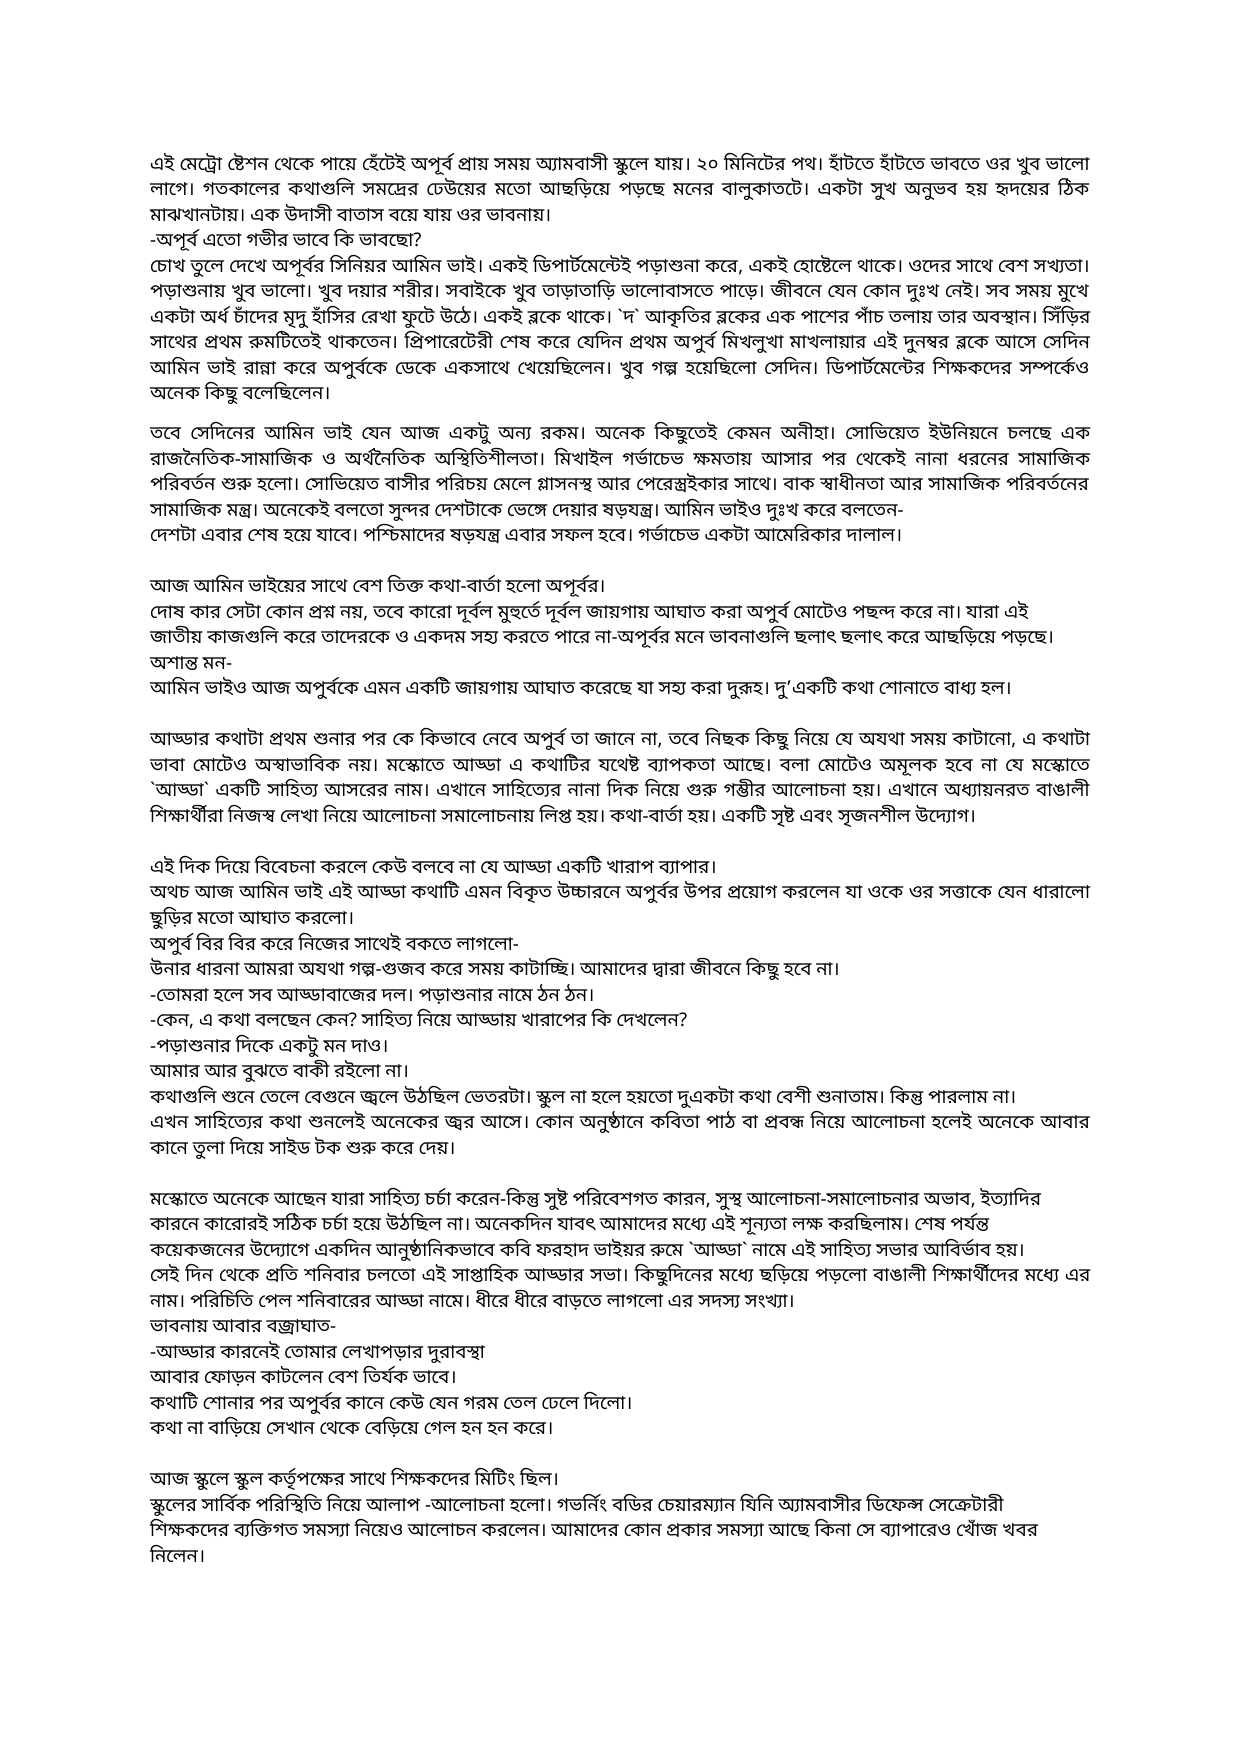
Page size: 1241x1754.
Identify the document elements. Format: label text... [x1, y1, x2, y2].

text চোখ তুলে দেখে অপূর্বর সিনিয়র আমিন ভাই। একই ডিপার্টমেন্টেই পড়াশুনা করে, একই হোষ্টেলে থাকে। ওদের সাথে বেশ সখ্যতা। পড়াশুনায় খুব ভালো। খুব দয়ার শরীর। সবাইকে খুব তাড়াতাড়ি ভালোবাসতে পাড়ে। জীবনে যেন কোন দুঃখ নেই। সব সময় মুখে একটা অর্ধ চাঁদের মৃদু হাঁসির রেখা ফুটে উঠে। একই ব্লকে থাকে। `দ` আকৃতির ব্লকের এক পাশের পাঁচ তলায় তার অবস্থান। সিঁড়ির সাথের প্রথম রুমটিতেই থাকতেন। প্রিপারেটেরী শেষ করে যেদিন প্রথম অপুর্ব মিখলুখা মাখলায়ার এই দুনম্বর ব্লকে আসে সেদিন আমিন ভাই রান্না করে অপুর্বকে ডেকে একসাথে খেয়েছিলেন। খুব গল্প হয়েছিলো সেদিন। ডিপার্টমেন্টের শিক্ষকদের সম্পর্কেও অনেক কিছু বলেছিলেন। [150, 252, 1090, 405]
text উনার ধারনা আমরা অযথা গল্প-গুজব করে সময় কাটাচ্ছি। আমাদের দ্বারা জীবনে কিছু হবে না। [150, 955, 1090, 981]
text অশান্ত মন- [150, 649, 1090, 674]
text আজ আমিন ভাইয়ের সাথে বেশ তিক্ত কথা-বার্তা হলো অপূর্বর। [150, 572, 1090, 598]
text মস্কোতে অনেকে আছেন যারা সাহিত্য চর্চা করেন-কিন্তু সুষ্ট পরিবেশগত কারন, সুস্থ আলোচনা-সমালোচনার অভাব, ইত্যাদির [150, 1185, 1090, 1211]
text এই মেট্রো ষ্টেশন থেকে পায়ে হেঁটেই অপূর্ব প্রায় সময় অ্যামবাসী স্কুলে যায়। ২০ মিনিটের পথ। হাঁটতে হাঁটতে ভাবতে ওর খুব ভালো লাগে। গতকালের কথাগুলি সমদ্রের ঢেউয়ের মতো আছড়িয়ে পড়ছে মনের বালুকাতটে। একটা সুখ অনুভব হয় হৃদয়ের ঠিক মাঝখানটায়। এক উদাসী বাতাস বয়ে যায় ওর ভাবনায়। [150, 150, 1090, 227]
text এখন সাহিত্যের কথা শুনলেই অনেকের জ্বর আসে। কোন অনুষ্ঠানে কবিতা পাঠ বা প্রবন্ধ নিয়ে আলোচনা হলেই অনেকে আবার কানে তুলা দিয়ে সাইড টক শুরু করে দেয়। [150, 1108, 1090, 1159]
text -তোমরা হলে সব আড্ডাবাজের দল। পড়াশুনার নামে ঠন ঠন। [150, 981, 1090, 1006]
text এই দিক দিয়ে বিবেচনা করলে কেউ বলবে না যে আড্ডা একটি খারাপ ব্যাপার। [150, 853, 1090, 879]
text কথাগুলি শুনে তেলে বেগুনে জ্বলে উঠছিল ভেতরটা। স্কুল না হলে হয়তো দুএকটা কথা বেশী শুনাতাম। কিন্তু পারলাম না। [150, 1083, 1090, 1108]
text কয়েকজনের উদ্যোগে একদিন আনুষ্ঠানিকভাবে কবি ফরহাদ ভাইয়র রুমে `আড্ডা` নামে এই সাহিত্য সভার আবির্ভাব হয়। [150, 1236, 1090, 1262]
text -পড়াশুনার দিকে একটু মন দাও। [150, 1032, 1090, 1057]
text -আড্ডার কারনেই তোমার লেখাপড়ার দুরাবস্থা [150, 1338, 1090, 1364]
text দেশটা এবার শেষ হয়ে যাবে। পশ্চিমাদের ষড়যন্ত্র এবার সফল হবে। গর্ভাচেভ একটা আমেরিকার দালাল। [150, 521, 1090, 547]
text শিক্ষকদের ব্যক্তিগত সমস্যা নিয়েও আলোচন করলেন। আমাদের কোন প্রকার সমস্যা আছে কিনা সে ব্যাপারেও খোঁজ খবর [150, 1517, 1090, 1542]
text দোষ কার সেটা কোন প্রশ্ন নয়, তবে কারো দূর্বল মুহুর্তে দূর্বল জায়গায় আঘাত করা অপুর্ব মোটেও পছন্দ করে না। যারা এই [150, 598, 1090, 623]
text -কেন, এ কথা বলছেন কেন? সাহিত্য নিয়ে আড্ডায় খারাপের কি দেখলেন? [150, 1006, 1090, 1032]
text অপুর্ব বির বির করে নিজের সাথেই বকতে লাগলো- [150, 930, 1090, 955]
text স্কুলের সার্বিক পরিস্থিতি নিয়ে আলাপ -আলোচনা হলো। গভর্নিং বডির চেয়ারম্যান যিনি অ্যামবাসীর ডিফেন্স সেক্রেটারী [150, 1491, 1090, 1517]
text আবার ফোড়ন কাটলেন বেশ তির্যক ভাবে। [150, 1364, 1090, 1389]
text নিলেন। [150, 1542, 1090, 1568]
text অথচ আজ আমিন ভাই এই আড্ডা কথাটি এমন বিকৃত উচ্চারনে অপুর্বর উপর প্রয়োগ করলেন যা ওকে ওর সত্তাকে যেন ধারালো ছুড়ির মতো আঘাত করলো। [150, 879, 1090, 930]
text কারনে কারোরই সঠিক চর্চা হয়ে উঠছিল না। অনেকদিন যাবৎ আমাদের মধ্যে এই শূন্যতা লক্ষ করছিলাম। শেষ পর্যন্ত [150, 1211, 1090, 1236]
text কথা না বাড়িয়ে সেখান থেকে বেড়িয়ে গেল হন হন করে। [150, 1415, 1090, 1440]
text ভাবনায় আবার বজ্রাঘাত- [150, 1313, 1090, 1338]
text আজ স্কুলে স্কুল কর্তৃপক্ষের সাথে শিক্ষকদের মিটিং ছিল। [150, 1466, 1090, 1491]
text আড্ডার কথাটা প্রথম শুনার পর কে কিভাবে নেবে অপুর্ব তা জানে না, তবে নিছক কিছু নিয়ে যে অযথা সময় কাটানো, এ কথাটা ভাবা মোটেও অস্বাভাবিক নয়। মস্কোতে আড্ডা এ কথাটির যথেষ্ট ব্যাপকতা আছে। বলা মোটেও অমূলক হবে না যে মস্কোতে `আড্ডা` একটি সাহিত্য আসরের নাম। এখানে সাহিত্যের নানা দিক নিয়ে গুরু গম্ভীর আলোচনা হয়। এখানে অধ্যায়নরত বাঙালী শিক্ষার্থীরা নিজস্ব লেখা নিয়ে আলোচনা সমালোচনায় লিপ্ত হয়। কথা-বার্তা হয়। একটি সৃষ্ট এবং সৃজনশীল উদ্যোগ। [150, 726, 1090, 828]
text তবে সেদিনের আমিন ভাই যেন আজ একটু অন্য রকম। অনেক কিছুতেই কেমন অনীহা। সোভিয়েত ইউনিয়নে চলছে এক রাজনৈতিক-সামাজিক ও অর্থনৈতিক অস্থিতিশীলতা। মিখাইল গর্ভাচেভ ক্ষমতায় আসার পর থেকেই নানা ধরনের সামাজিক পরিবর্তন শুরু হলো। সোভিয়েত বাসীর পরিচয় মেলে গ্লাসনস্থ আর পেরেস্ত্রইকার সাথে। বাক স্বাধীনতা আর সামাজিক পরিবর্তনের সামাজিক মন্ত্র। অনেকেই বলতো সুন্দর দেশটাকে ভেঙ্গে দেয়ার ষড়যন্ত্র। আমিন ভাইও দুঃখ করে বলতেন- [150, 419, 1090, 521]
text -অপূর্ব এতো গভীর ভাবে কি ভাবছো? [150, 227, 1090, 252]
text কথাটি শোনার পর অপুর্বর কানে কেউ যেন গরম তেল ঢেলে দিলো। [150, 1389, 1090, 1415]
text আমার আর বুঝতে বাকী রইলো না। [150, 1057, 1090, 1083]
text আমিন ভাইও আজ অপুর্বকে এমন একটি জায়গায় আঘাত করেছে যা সহ্য করা দুরূহ। দু’একটি কথা শোনাতে বাধ্য হল। [150, 674, 1090, 700]
text সেই দিন থেকে প্রতি শনিবার চলতো এই সাপ্তাহিক আড্ডার সভা। কিছুদিনের মধ্যে ছড়িয়ে পড়লো বাঙালী শিক্ষার্থীদের মধ্যে এর নাম। পরিচিতি পেল শনিবারের আড্ডা নামে। ধীরে ধীরে বাড়তে লাগলো এর সদস্য সংখ্যা। [150, 1262, 1090, 1313]
text জাতীয় কাজগুলি করে তাদেরকে ও একদম সহ্য করতে পারে না-অপূর্বর মনে ভাবনাগুলি ছলাৎ ছলাৎ করে আছড়িয়ে পড়ছে। [150, 623, 1090, 649]
